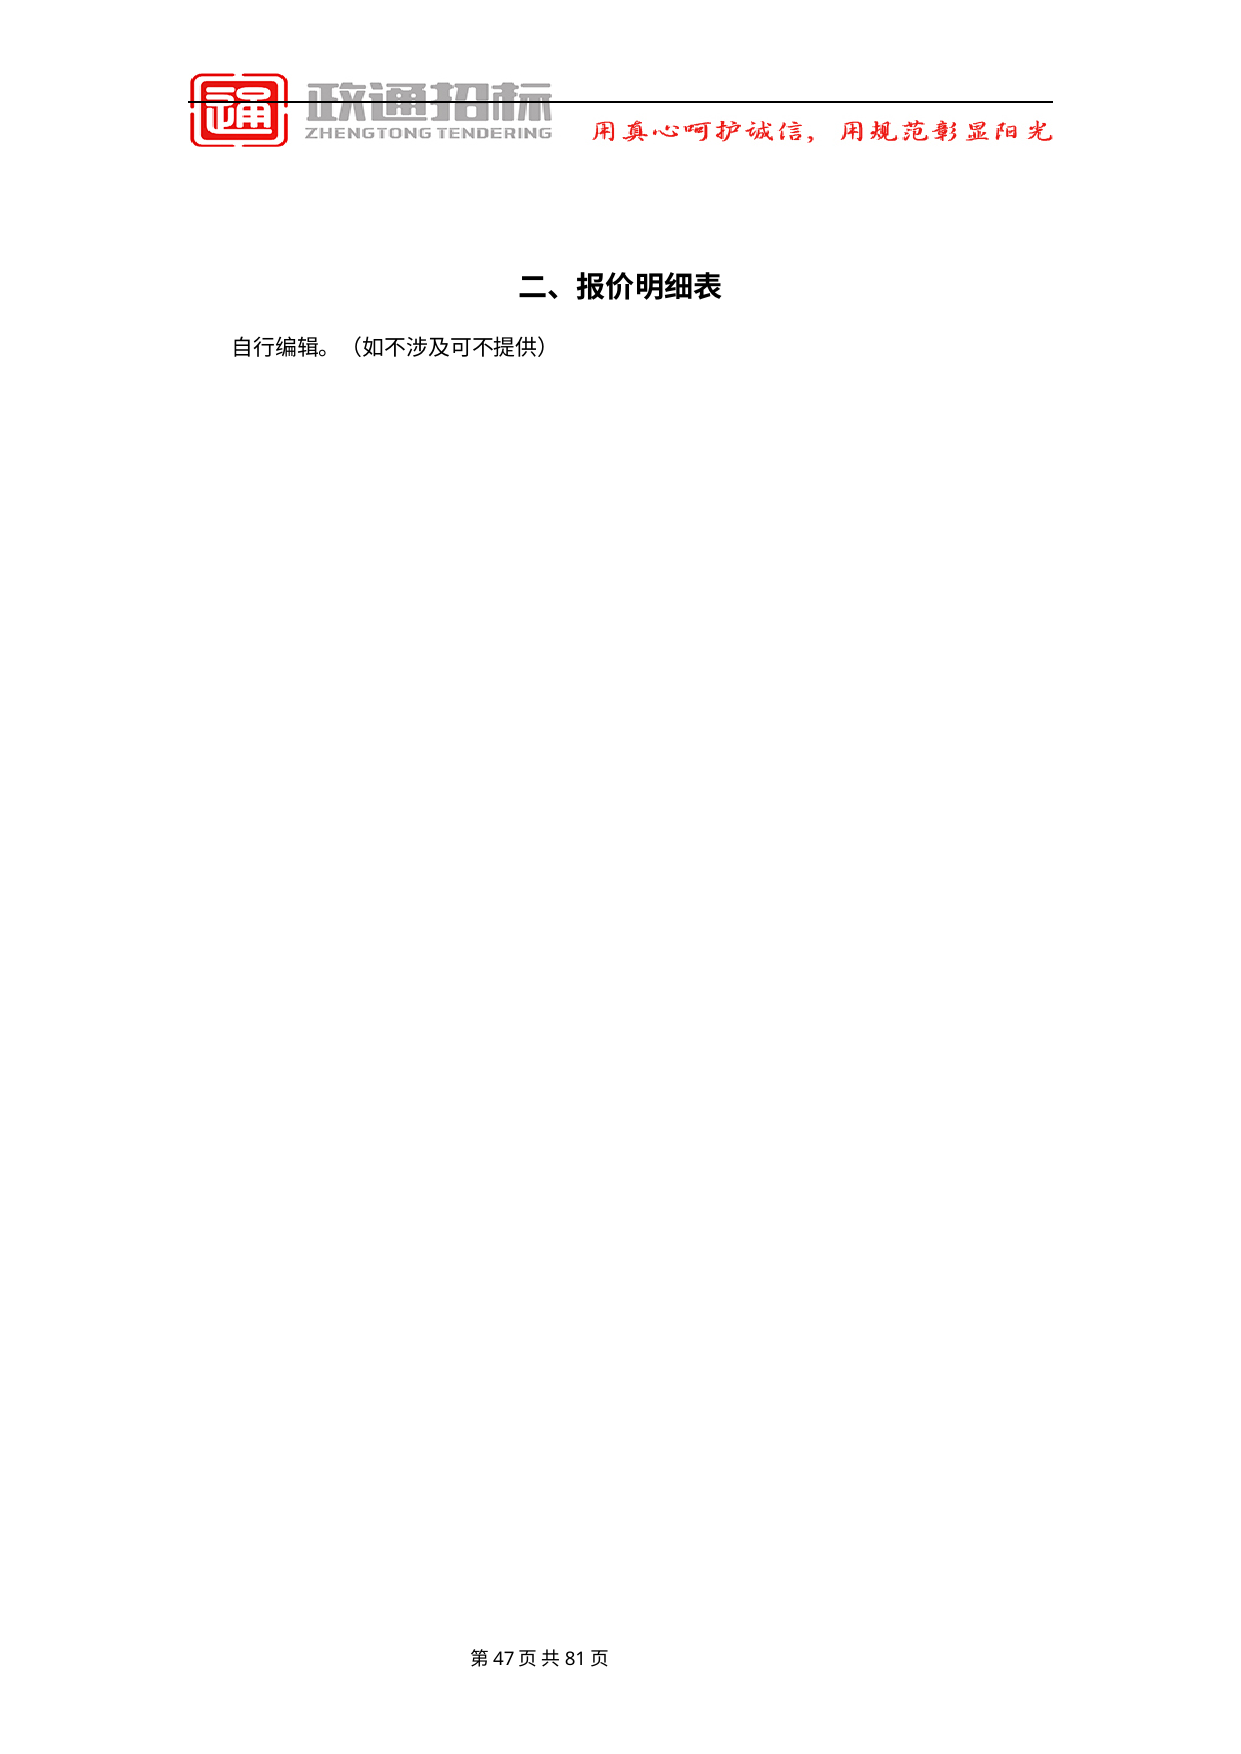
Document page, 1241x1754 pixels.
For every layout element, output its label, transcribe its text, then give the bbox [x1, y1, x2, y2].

picture [188, 73, 1053, 101]
subtitle 二、报价明细表 [187, 263, 1053, 306]
text 自行编辑。（如不涉及可不提供） [187, 327, 1053, 364]
picture [188, 103, 1053, 147]
